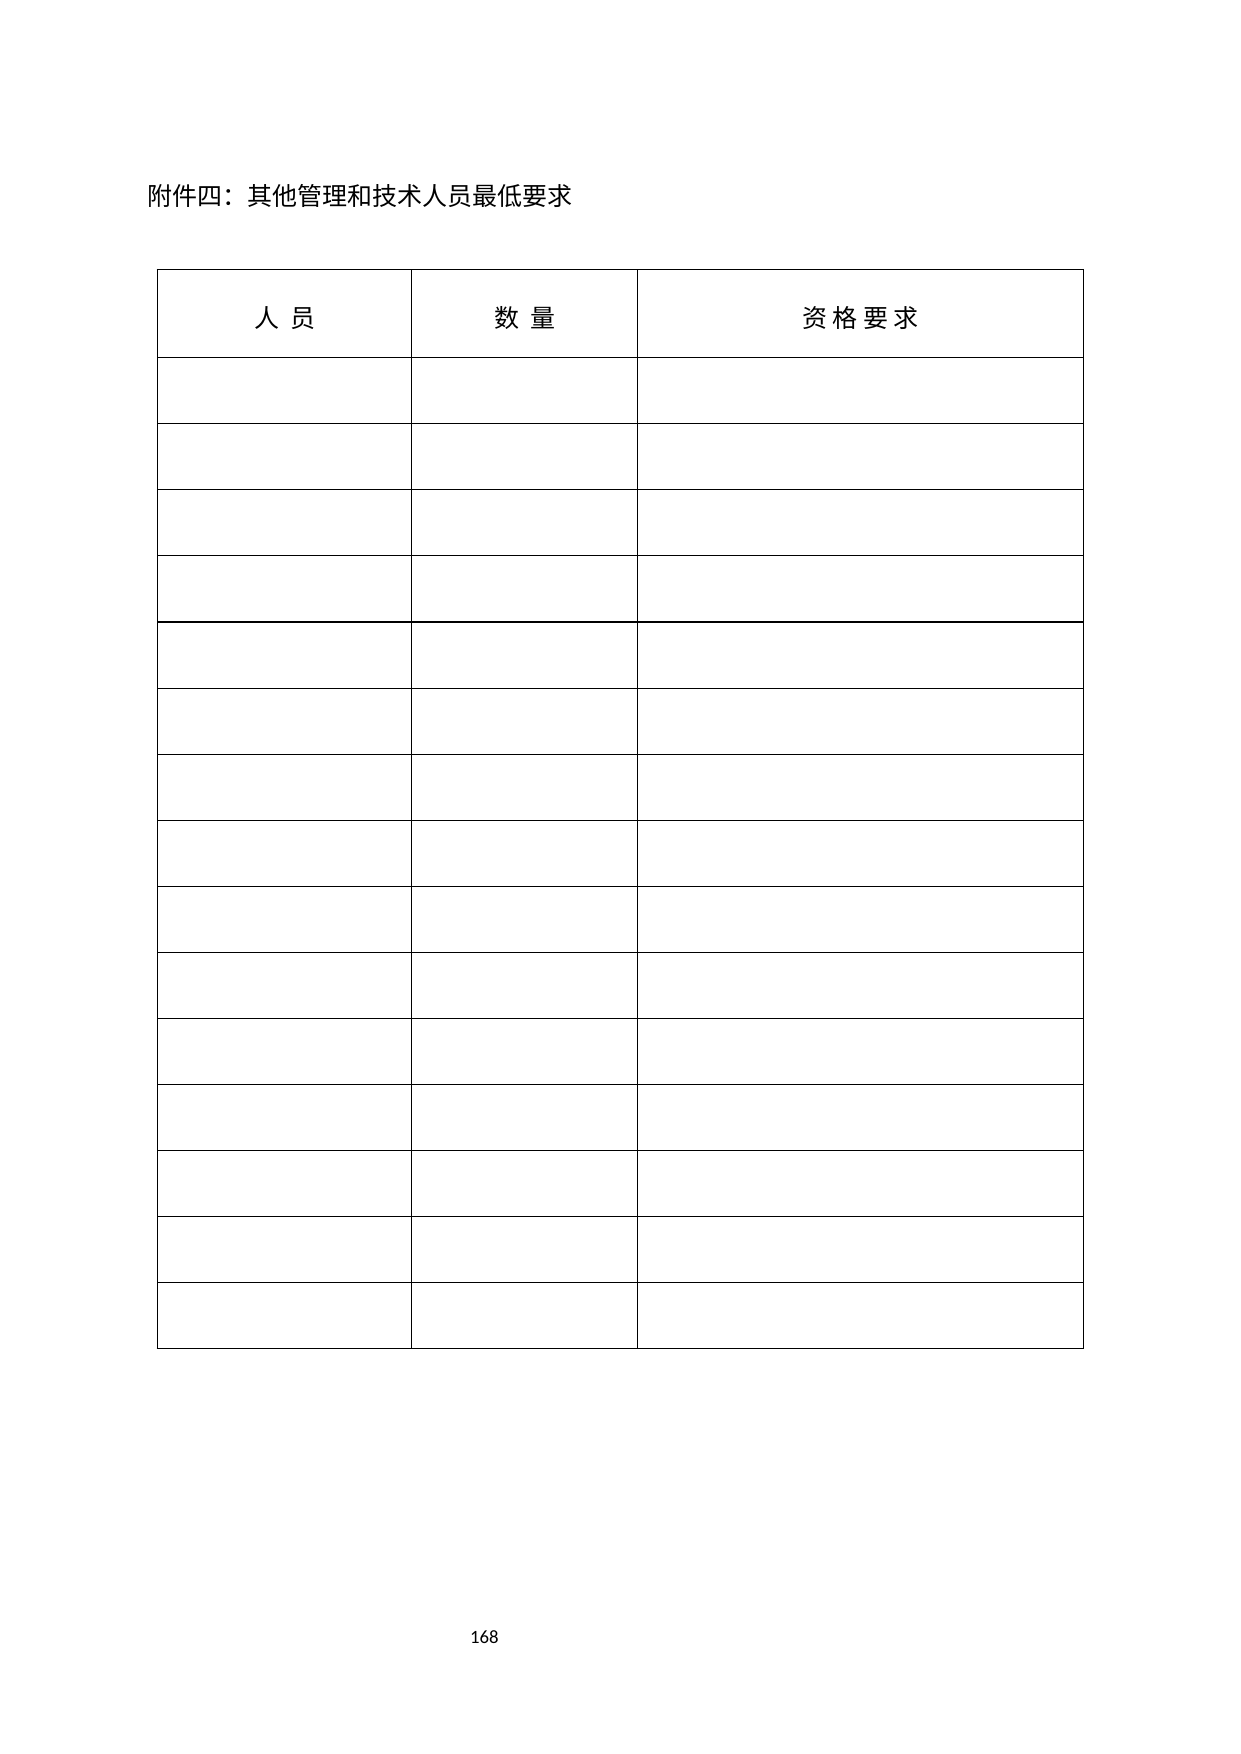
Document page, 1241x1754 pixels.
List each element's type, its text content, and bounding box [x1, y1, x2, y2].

table_cell [412, 755, 637, 819]
text 附件四：其他管理和技术人员最低要求 [148, 162, 1093, 227]
table_cell [158, 1019, 411, 1084]
table_cell [638, 358, 1083, 423]
table_cell [158, 490, 411, 555]
table_cell [638, 424, 1083, 489]
table_cell [638, 1019, 1083, 1084]
table_cell [158, 1217, 411, 1282]
table_cell [158, 689, 411, 753]
table_cell [158, 755, 411, 819]
table_header 数 量 [412, 270, 637, 357]
table_header 人 员 [158, 270, 411, 357]
table_cell [412, 953, 637, 1018]
table_cell [638, 821, 1083, 886]
table_cell [638, 1217, 1083, 1282]
table_cell [158, 1085, 411, 1150]
table_cell [158, 623, 411, 687]
table_cell [158, 556, 411, 621]
table_cell [638, 755, 1083, 819]
table_cell [412, 556, 637, 621]
table_cell [412, 1283, 637, 1348]
table_cell [412, 689, 637, 753]
table_cell [158, 1283, 411, 1348]
table_cell [638, 953, 1083, 1018]
table_cell [412, 1151, 637, 1216]
table_cell [158, 358, 411, 423]
table_cell [158, 821, 411, 886]
table_header 资 格 要 求 [638, 270, 1083, 357]
table_cell [638, 689, 1083, 753]
table_cell [412, 358, 637, 423]
table_cell [638, 623, 1083, 687]
table_cell [158, 887, 411, 952]
table_cell [412, 887, 637, 952]
table_cell [412, 821, 637, 886]
table_cell [638, 1151, 1083, 1216]
table_cell [412, 1217, 637, 1282]
table_cell [638, 556, 1083, 621]
table_cell [412, 1085, 637, 1150]
table_cell [638, 1085, 1083, 1150]
table_cell [638, 490, 1083, 555]
table_cell [158, 424, 411, 489]
table_cell [412, 424, 637, 489]
table_cell [638, 887, 1083, 952]
table_cell [638, 1283, 1083, 1348]
table_cell [158, 953, 411, 1018]
table_cell [412, 490, 637, 555]
table_cell [158, 1151, 411, 1216]
table_cell [412, 1019, 637, 1084]
table_cell [412, 623, 637, 687]
